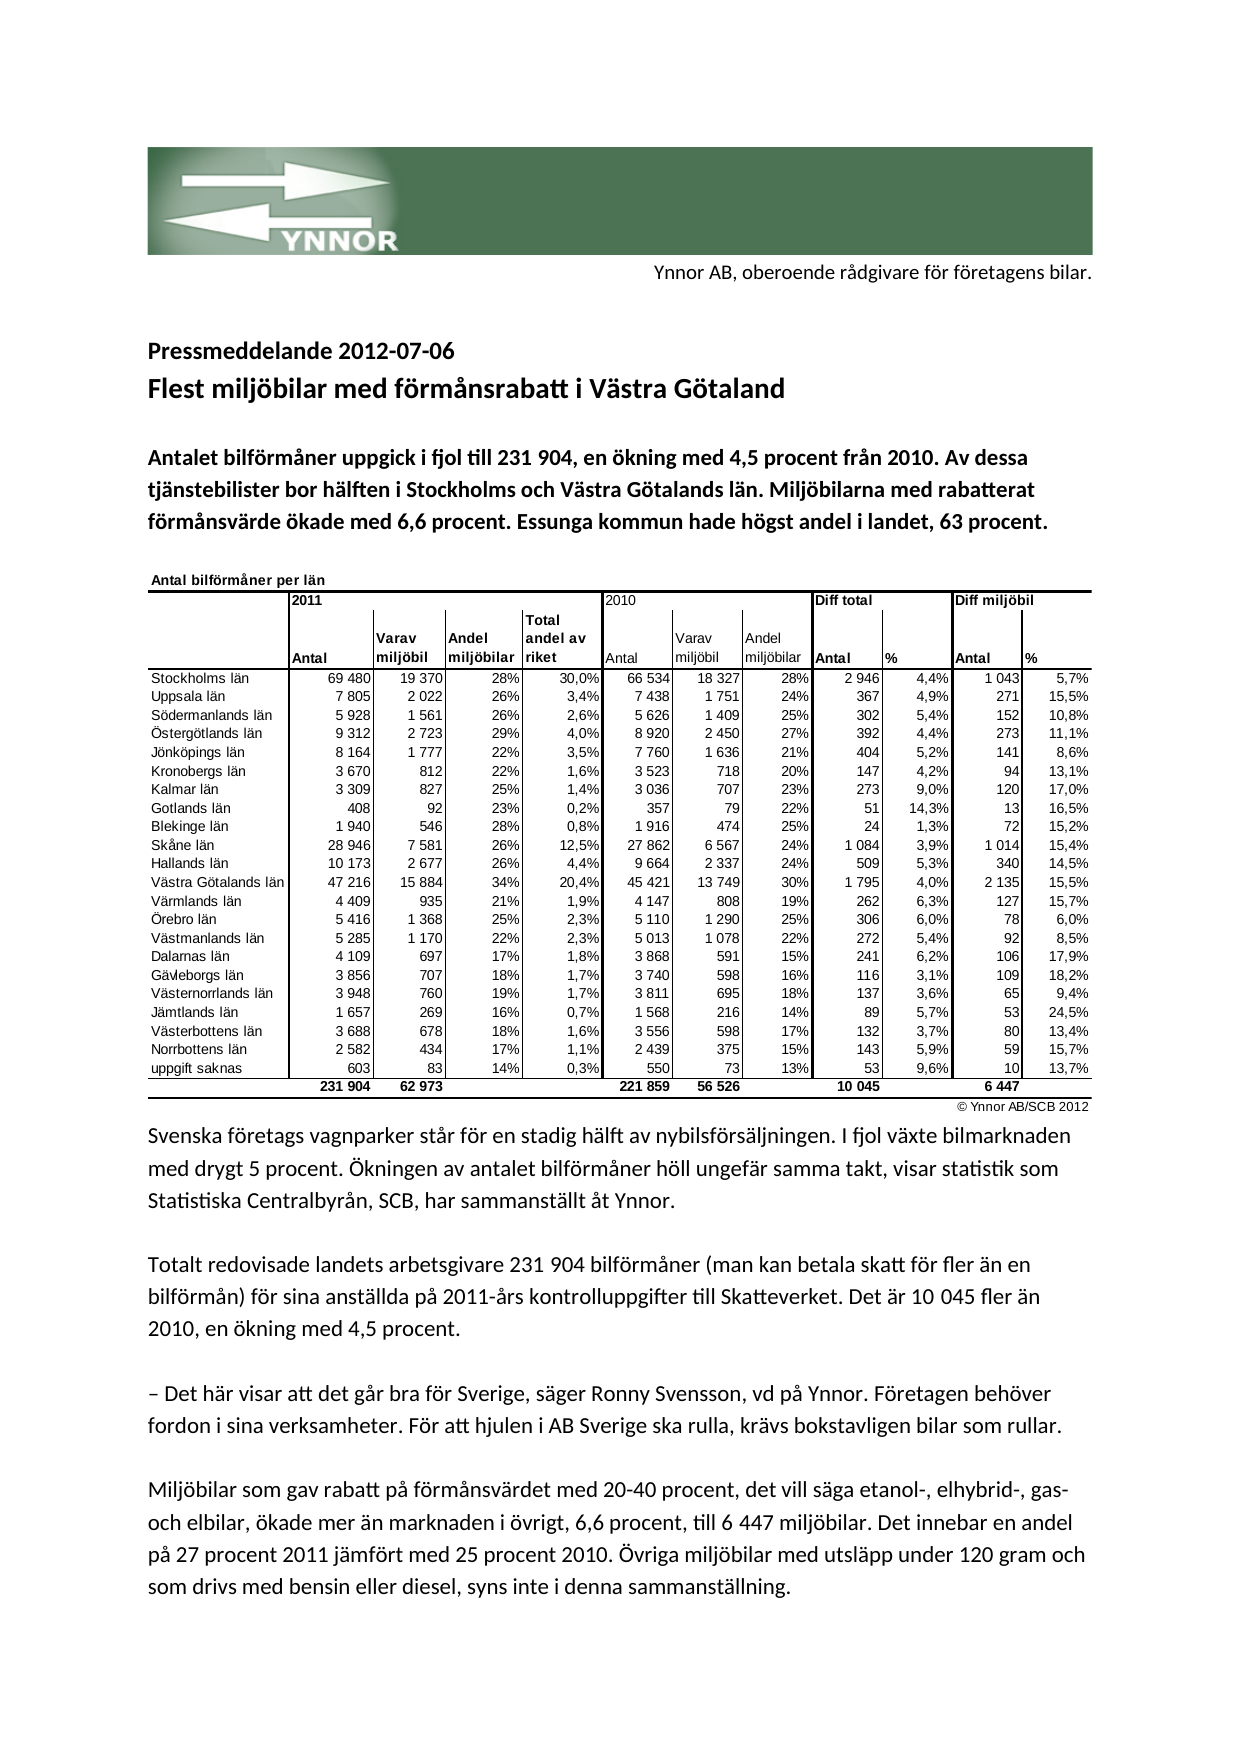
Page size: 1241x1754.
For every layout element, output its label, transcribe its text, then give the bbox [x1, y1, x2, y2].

text Pressmeddelande 2012-07-06 [148, 335, 1093, 365]
text Miljöbilar som gav rabatt på förmånsvärdet med 20-40 procent, det vill säga etanol-, elhybrid-, gas- och elbilar, ökade mer än marknaden i övrigt, 6,6 procent, till 6 447 miljöbilar. Det innebar en andel på 27 procent 2011 jämfört med 25 procent 2010. Övriga miljöbilar med utsläpp under 120 gram och som drivs med bensin eller diesel, syns inte i denna sammanställning. [148, 1476, 1093, 1600]
text Flest miljöbilar med förmånsrabatt i Västra Götaland [148, 370, 1093, 406]
text Ynnor AB, oberoende rådgivare för företagens bilar. [148, 259, 1093, 284]
text – Det här visar att det går bra för Sverige, säger Ronny Svensson, vd på Ynnor. Företagen behöver fordon i sina verksamheter. För att hjulen i AB Sverige ska rulla, krävs bokstavligen bilar som rullar. [148, 1379, 1093, 1439]
text Svenska företags vagnparker står för en stadig hälft av nybilsförsäljningen. I fjol växte bilmarknaden med drygt 5 procent. Ökningen av antalet bilförmåner höll ungefär samma takt, visar statistik som Statistiska Centralbyrån, SCB, har sammanställt åt Ynnor. [148, 572, 1093, 1214]
picture [147, 147, 1093, 255]
text Totalt redovisade landets arbetsgivare 231 904 bilförmåner (man kan betala skatt för fler än en bilförmån) för sina anställda på 2011-års kontrolluppgifter till Skatteverket. Det är 10 045 fler än 2010, en ökning med 4,5 procent. [148, 1250, 1093, 1343]
text Antalet bilförmåner uppgick i fjol till 231 904, en ökning med 4,5 procent från 2010. Av dessa tjänstebilister bor hälften i Stockholms och Västra Götalands län. Miljöbilarna med rabatterat förmånsvärde ökade med 6,6 procent. Essunga kommun hade högst andel i landet, 63 procent. [148, 443, 1093, 535]
